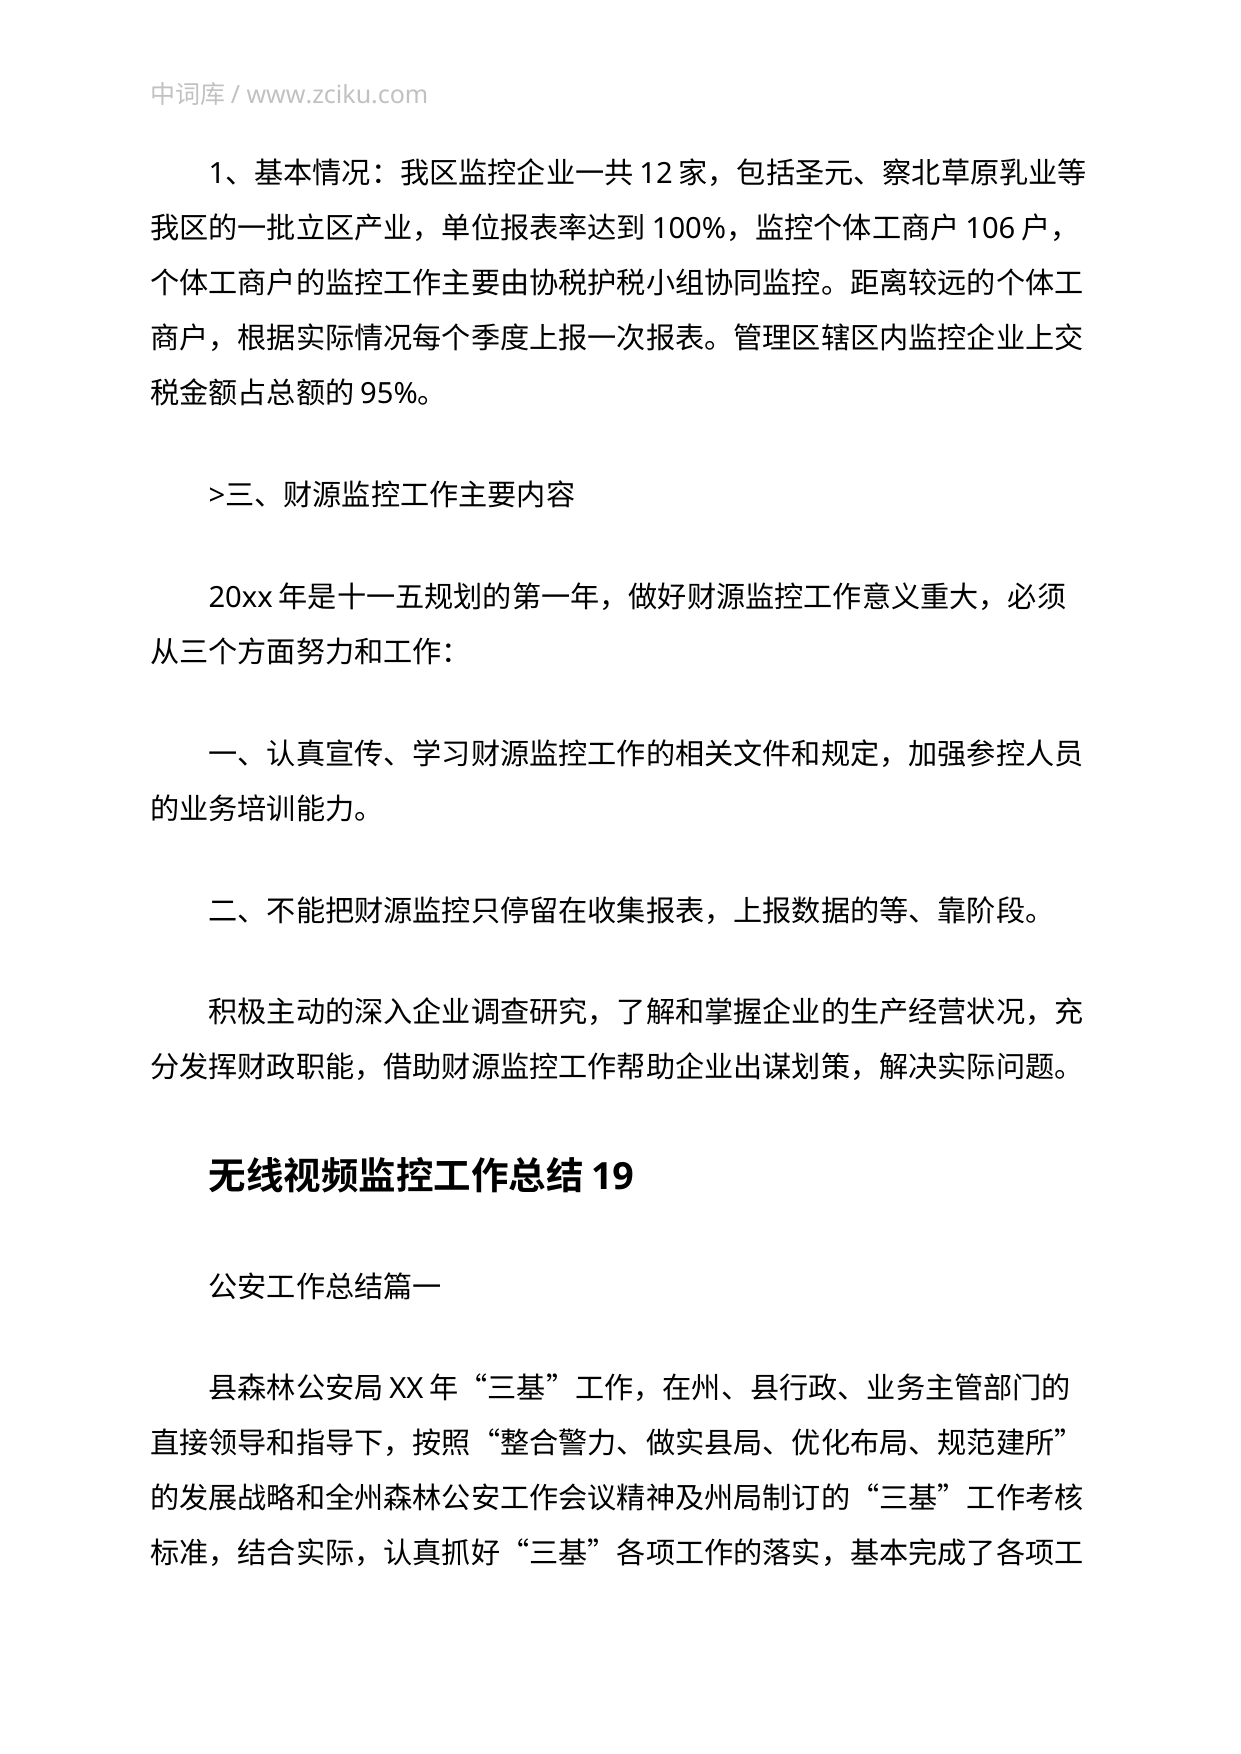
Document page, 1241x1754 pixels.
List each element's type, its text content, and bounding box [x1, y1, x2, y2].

text 一、认真宣传、学习财源监控工作的相关文件和规定，加强参控人员的业务培训能力。 [150, 731, 1090, 828]
text 20xx年是十一五规划的第一年，做好财源监控工作意义重大，必须从三个方面努力和工作： [150, 574, 1090, 671]
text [150, 1365, 1090, 1572]
text 无线视频监控工作总结19 [150, 1146, 1090, 1200]
text 二、不能把财源监控只停留在收集报表，上报数据的等、靠阶段。 [150, 887, 1090, 929]
text 积极主动的深入企业调查研究，了解和掌握企业的生产经营状况，充分发挥财政职能，借助财源监控工作帮助企业出谋划策，解决实际问题。 [150, 989, 1090, 1086]
text 1、基本情况：我区监控企业一共12家，包括圣元、察北草原乳业等我区的一批立区产业，单位报表率达到100%，监控个体工商户106户，个体工商户的监控工作主要由协税护税小组协同监控。距离较远的个体工商户，根据实际情况每个季度上报一次报表。管理区辖区内监控企业上交税金额占总额的95%。 [150, 150, 1090, 412]
text 公安工作总结篇一 [150, 1263, 1090, 1306]
text >三、财源监控工作主要内容 [150, 472, 1090, 514]
